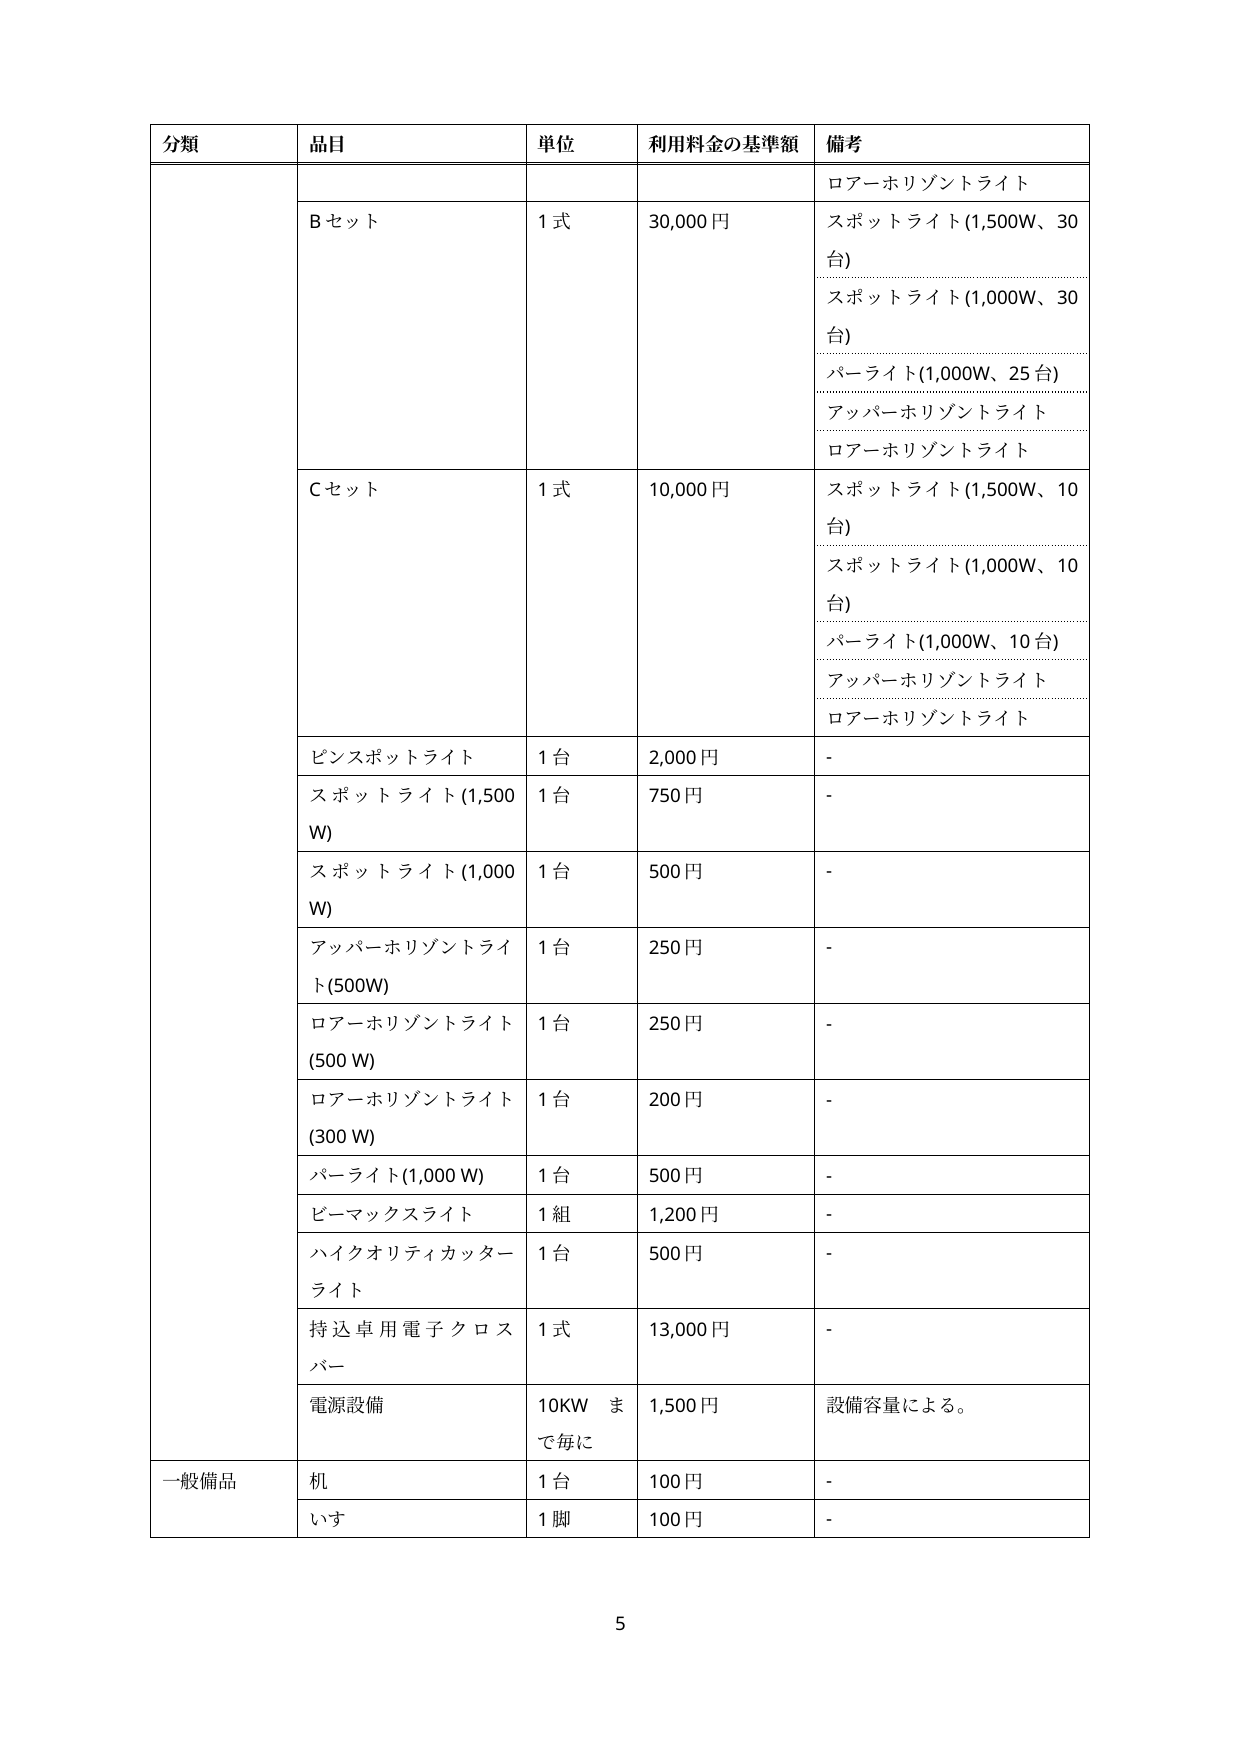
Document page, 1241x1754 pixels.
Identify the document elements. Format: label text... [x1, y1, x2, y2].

table_cell 机 [298, 1461, 526, 1499]
table_cell スポットライト(1,500W、10台) [815, 470, 1089, 544]
table_cell アッパーホリゾントライト(500W) [298, 928, 526, 1003]
table_cell Bセット [298, 202, 526, 468]
table_cell スポットライト(1,500W、30台) [815, 202, 1089, 277]
table_cell ロアーホリゾントライト(500 W) [298, 1004, 526, 1079]
table_cell ロアーホリゾントライト [815, 165, 1089, 201]
table_cell 750円 [638, 776, 814, 851]
table_cell 1台 [527, 737, 637, 775]
table_cell 250円 [638, 1004, 814, 1079]
table_cell 100円 [638, 1461, 814, 1499]
table_cell 1台 [527, 928, 637, 1003]
table_cell - [815, 776, 1089, 851]
table_cell - [815, 737, 1089, 775]
table_cell 1式 [527, 202, 637, 468]
table_cell - [815, 1309, 1089, 1384]
table_cell - [815, 1500, 1089, 1537]
table_cell スポットライト(1,000W、30台) [815, 277, 1089, 353]
table_cell - [815, 928, 1089, 1003]
table_cell - [815, 1195, 1089, 1232]
table_cell - [815, 1233, 1089, 1308]
table_cell スポットライト(1,000 W) [298, 852, 526, 927]
table_cell ピンスポットライト [298, 737, 526, 775]
table_cell 一般備品 [151, 1461, 297, 1537]
table_cell 1台 [527, 1233, 637, 1308]
table_cell - [815, 1461, 1089, 1499]
table_cell 13,000円 [638, 1309, 814, 1384]
table_cell 1台 [527, 1156, 637, 1193]
table_cell 10,000円 [638, 470, 814, 736]
table_cell 電源設備 [298, 1385, 526, 1460]
table_cell スポットライト(1,500 W) [298, 776, 526, 851]
table_cell 500円 [638, 852, 814, 927]
table_cell 1脚 [527, 1500, 637, 1537]
table_cell 1組 [527, 1195, 637, 1232]
table_cell スポットライト(1,000W、10台) [815, 545, 1089, 621]
table_cell ハイクオリティカッターライト [298, 1233, 526, 1308]
table_cell 1台 [527, 1004, 637, 1079]
table_cell 設備容量による。 [815, 1385, 1089, 1460]
table_cell パーライト(1,000W、10台) [815, 621, 1089, 659]
table_cell ロアーホリゾントライト [815, 430, 1089, 468]
table_cell 10KWまで毎に [527, 1385, 637, 1460]
table_header 分類 [151, 125, 297, 162]
table_cell - [815, 852, 1089, 927]
table_header 単位 [527, 125, 637, 162]
table_cell 1台 [527, 776, 637, 851]
table_cell 1台 [527, 1080, 637, 1155]
table_cell 1台 [527, 852, 637, 927]
table_cell 持込卓用電子クロスバー [298, 1309, 526, 1384]
table_cell 1台 [527, 1461, 637, 1499]
table_cell アッパーホリゾントライト [815, 391, 1089, 430]
table_cell 1,500円 [638, 1385, 814, 1460]
table_cell ロアーホリゾントライト [815, 698, 1089, 736]
table_header 備考 [815, 125, 1089, 162]
table_cell パーライト(1,000W、25台) [815, 353, 1089, 391]
table_cell ロアーホリゾントライト(300 W) [298, 1080, 526, 1155]
table_cell 1式 [527, 470, 637, 736]
table_cell いす [298, 1500, 526, 1537]
table_cell 200円 [638, 1080, 814, 1155]
table_cell ビーマックスライト [298, 1195, 526, 1232]
table_header 品目 [298, 125, 526, 162]
table_cell Cセット [298, 470, 526, 736]
table_cell 1,200円 [638, 1195, 814, 1232]
table_cell 500円 [638, 1156, 814, 1193]
table_cell 500円 [638, 1233, 814, 1308]
table_cell - [815, 1080, 1089, 1155]
table_cell パーライト(1,000 W) [298, 1156, 526, 1193]
table_cell - [815, 1156, 1089, 1193]
table_cell アッパーホリゾントライト [815, 659, 1089, 698]
table_header 利用料金の基準額 [638, 125, 814, 162]
table_cell 250円 [638, 928, 814, 1003]
table_cell 30,000円 [638, 202, 814, 468]
table_cell 2,000円 [638, 737, 814, 775]
table_cell 1式 [527, 1309, 637, 1384]
table_cell 100円 [638, 1500, 814, 1537]
table_cell - [815, 1004, 1089, 1079]
